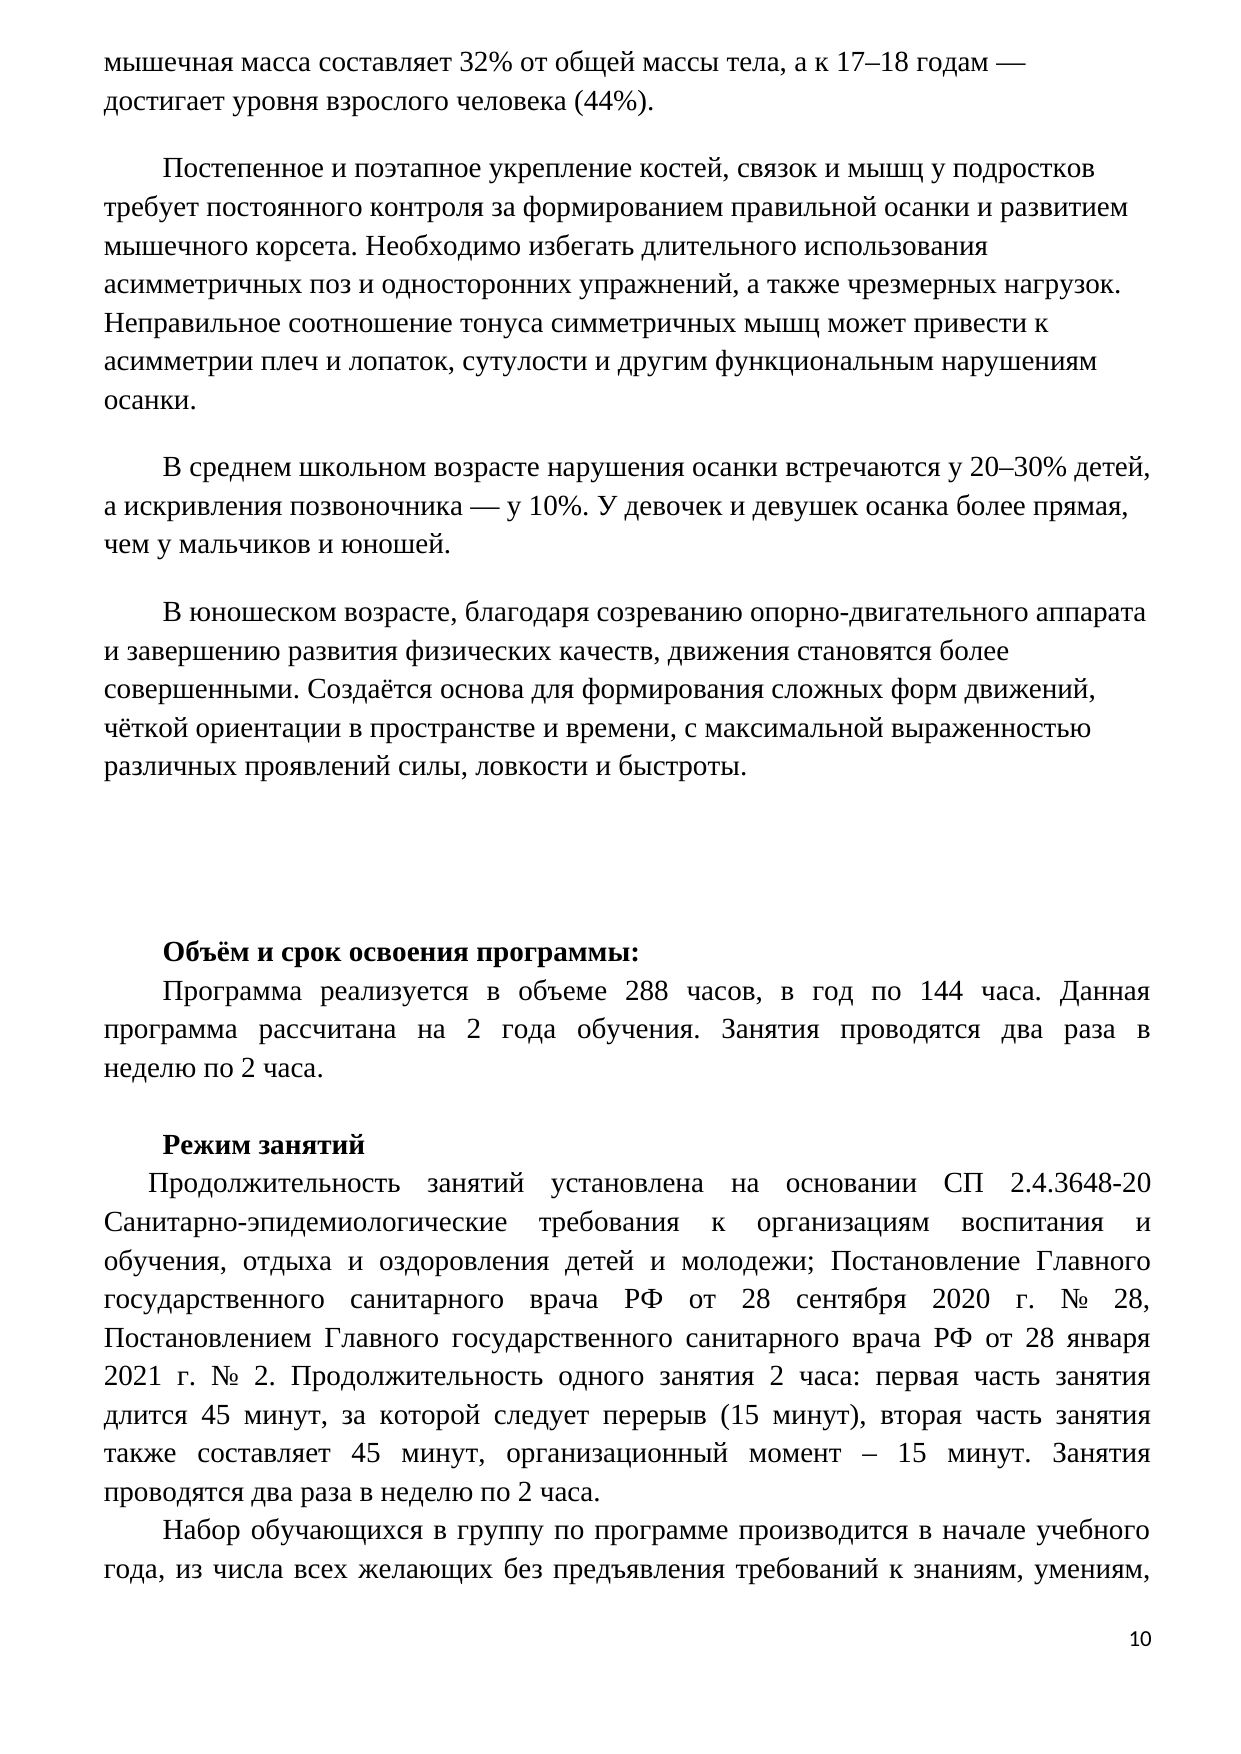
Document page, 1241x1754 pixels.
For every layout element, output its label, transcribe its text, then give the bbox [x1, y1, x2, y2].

text Программа реализуется в объеме 288 часов, в год по 144 часа. Данная программа рассчитана на 2 года обучения. Занятия проводятся два раза в неделю по 2 часа. [103, 973, 1152, 1083]
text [103, 44, 1152, 116]
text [103, 1512, 1152, 1584]
text В юношеском возрасте, благодаря созреванию опорно-двигательного аппарата и завершению развития физических качеств, движения становятся более совершенными. Создаётся основа для формирования сложных форм движений, чёткой ориентации в пространстве и времени, с максимальной выраженностью различных проявлений силы, ловкости и быстроты. [103, 594, 1152, 782]
text Постепенное и поэтапное укрепление костей, связок и мышц у подростков требует постоянного контроля за формированием правильной осанки и развитием мышечного корсета. Необходимо избегать длительного использования асимметричных поз и односторонних упражнений, а также чрезмерных нагрузок. Неправильное соотношение тонуса симметричных мышц может привести к асимметрии плеч и лопаток, сутулости и другим функциональным нарушениям осанки. [103, 151, 1152, 415]
text Продолжительность занятий установлена на основании СП 2.4.3648-20 Санитарно-эпидемиологические требования к организациям воспитания и обучения, отдыха и оздоровления детей и молодежи; Постановление Главного государственного санитарного врача РФ от 28 сентября 2020 г. № 28, Постановлением Главного государственного санитарного врача РФ от 28 января 2021 г. № 2. Продолжительность одного занятия 2 часа: первая часть занятия длится 45 минут, за которой следует перерыв (15 минут), вторая часть занятия также составляет 45 минут, организационный момент – 15 минут. Занятия проводятся два раза в неделю по 2 часа. [103, 1166, 1152, 1507]
text В среднем школьном возрасте нарушения осанки встречаются у 20–30% детей, а искривления позвоночника — у 10%. У девочек и девушек осанка более прямая, чем у мальчиков и юношей. [103, 449, 1152, 560]
text Объём и срок освоения программы: [103, 934, 1152, 968]
text Режим занятий [103, 1127, 1152, 1161]
